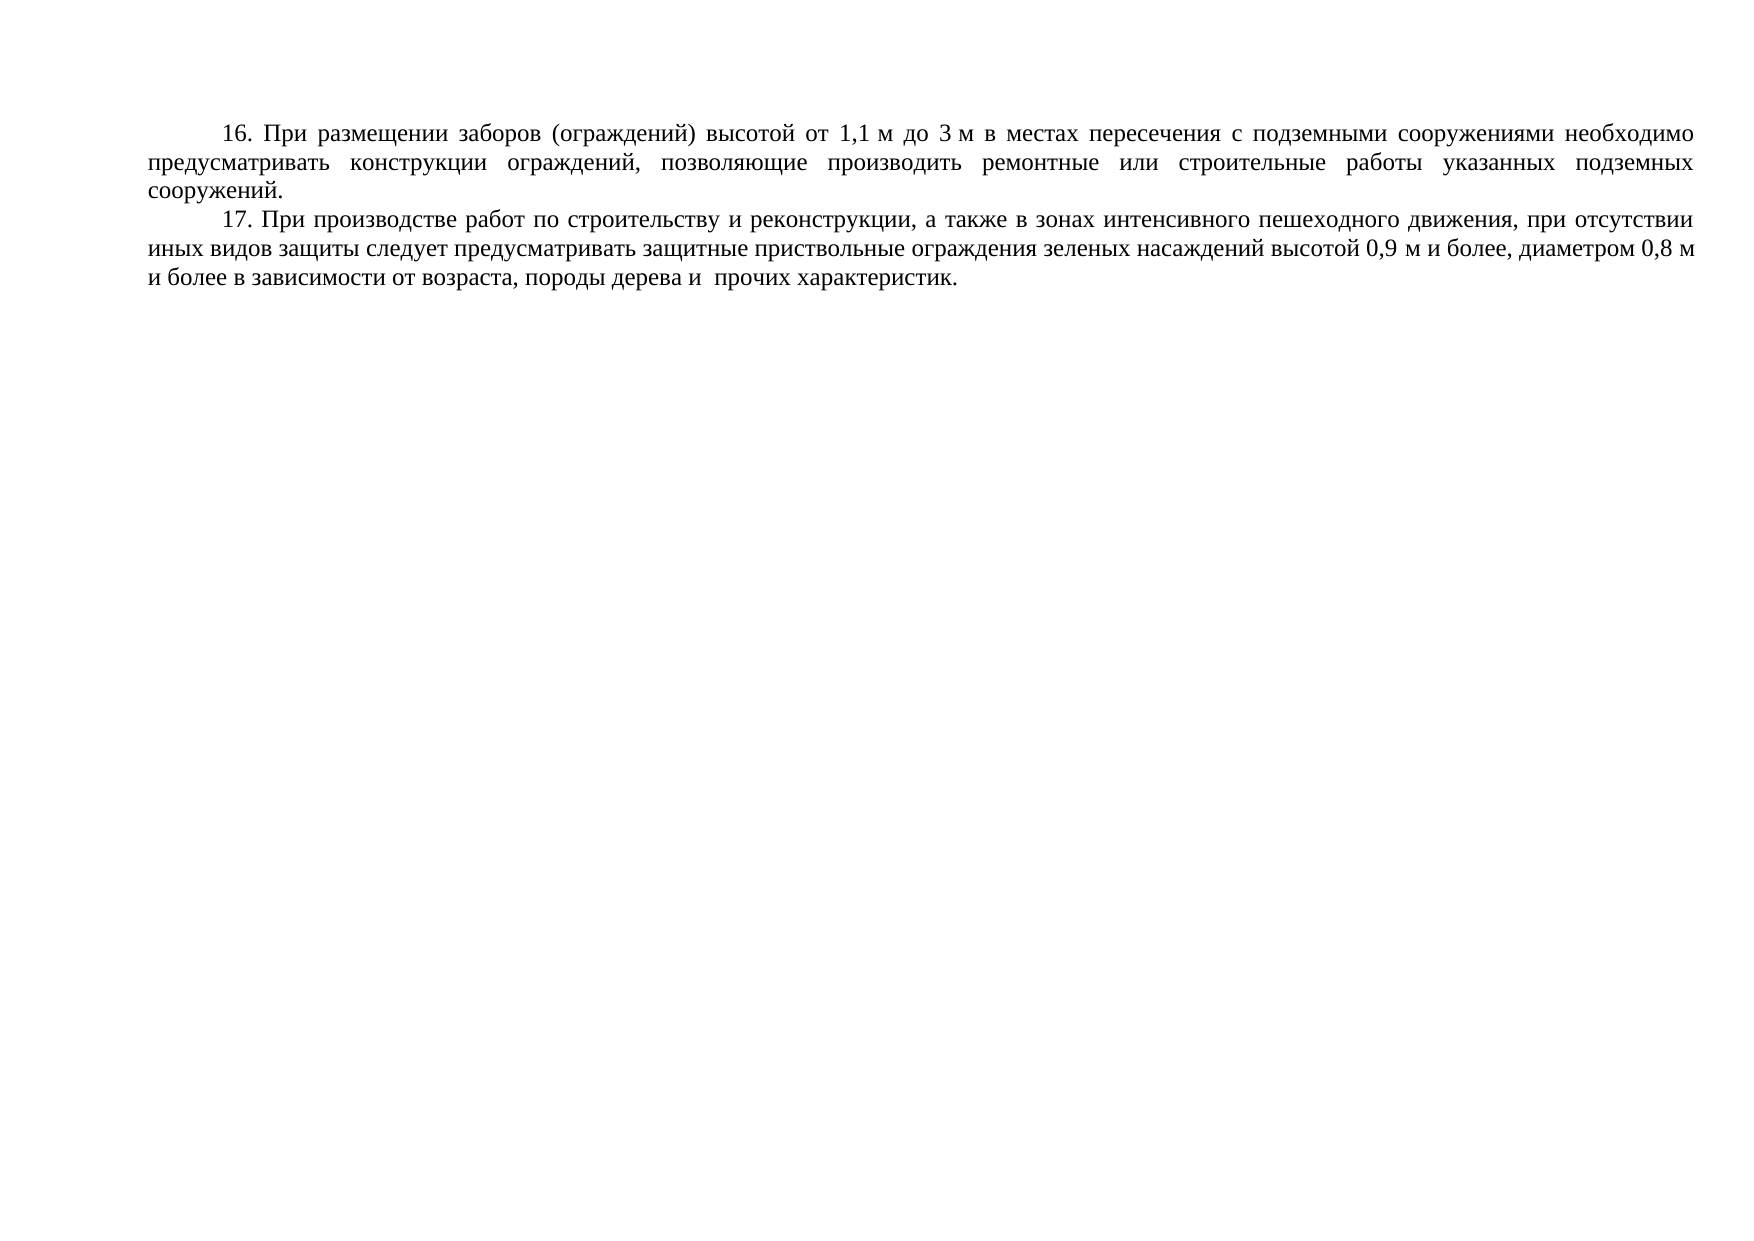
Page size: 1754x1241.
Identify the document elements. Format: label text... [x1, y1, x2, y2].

text 16. При размещении заборов (ограждений) высотой от 1,1 м до 3 м в местах пересечения с подземными сооружениями необходимо предусматривать конструкции ограждений, позволяющие производить ремонтные или строительные работы указанных подземных сооружений. [148, 118, 1695, 204]
text 17. При производстве работ по строительству и реконструкции, а также в зонах интенсивного пешеходного движения, при отсутствии иных видов защиты следует предусматривать защитные приствольные ограждения зеленых насаждений высотой 0,9 м и более, диаметром 0,8 м и более в зависимости от возраста, породы дерева и прочих характеристик. [148, 204, 1695, 291]
